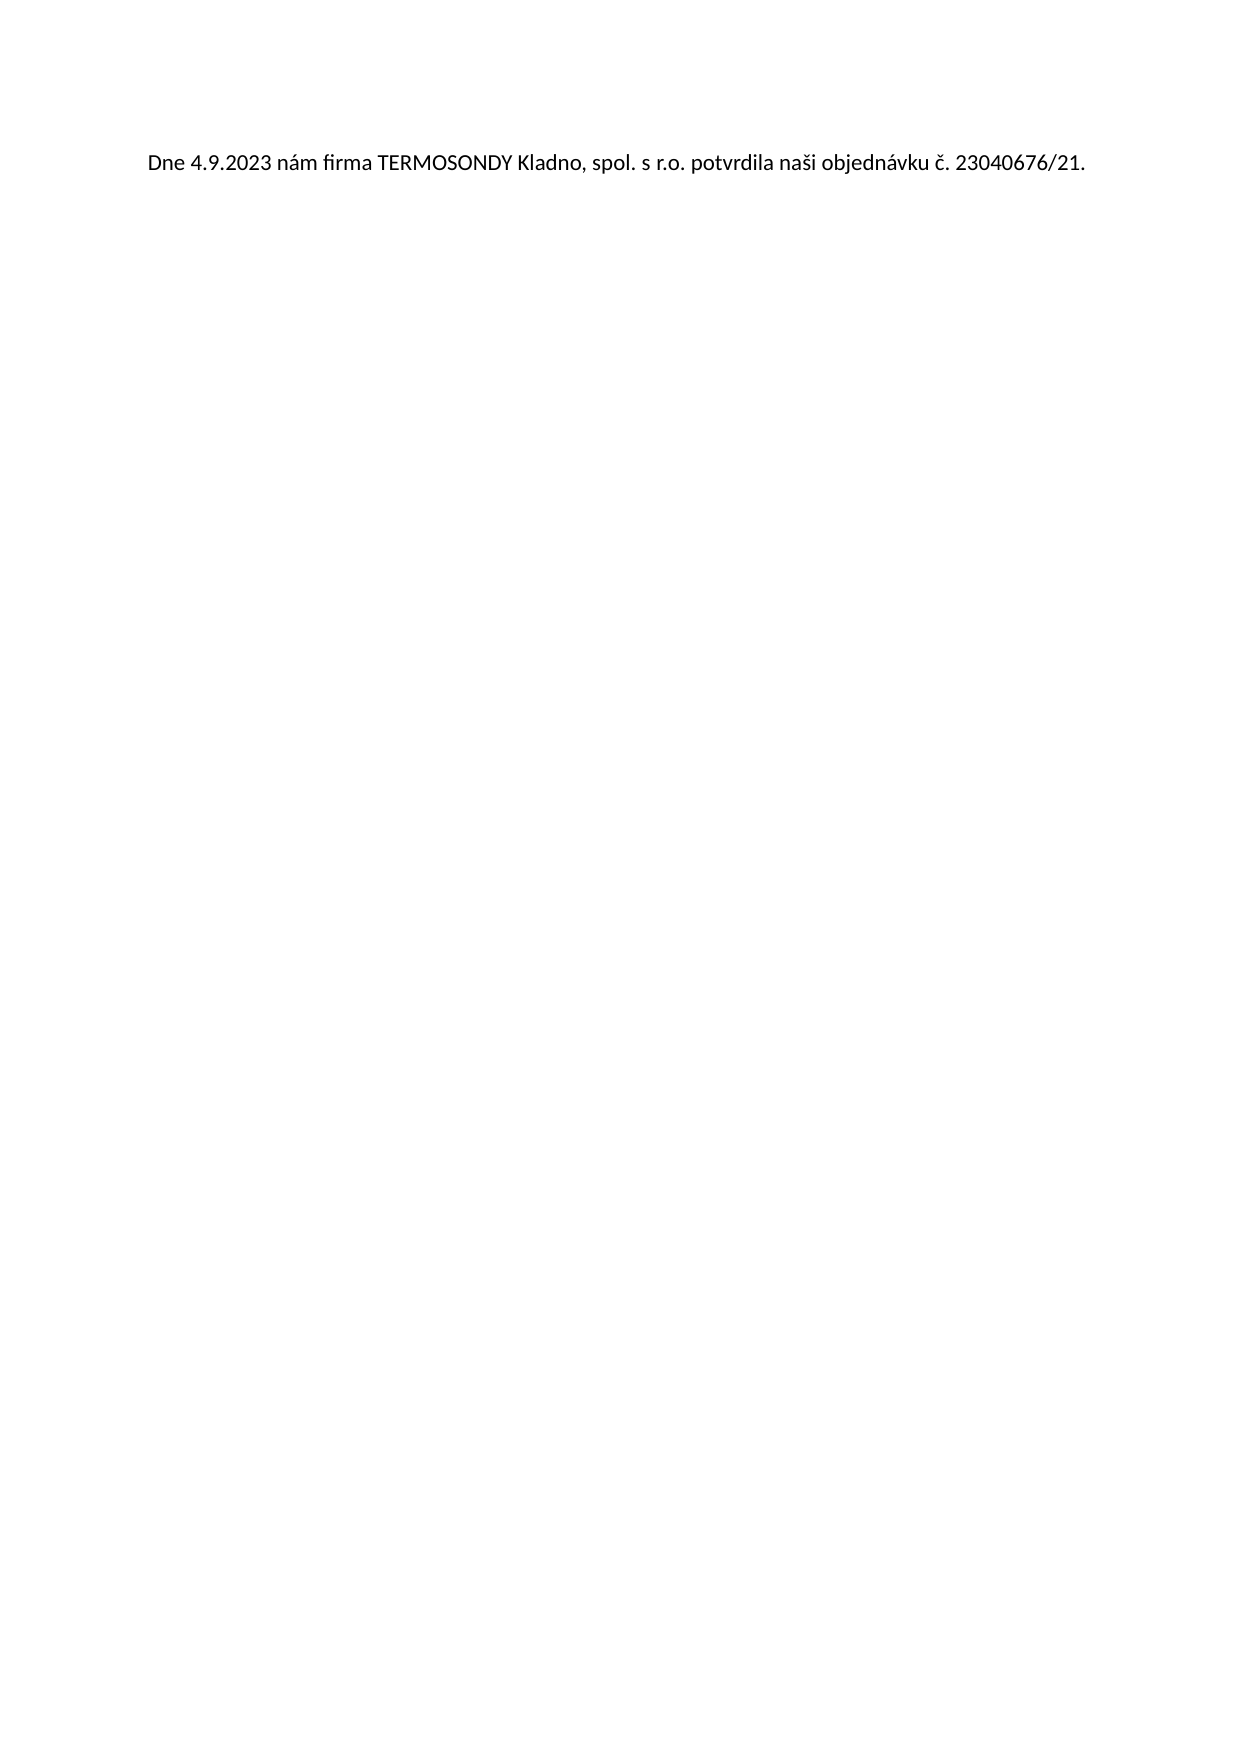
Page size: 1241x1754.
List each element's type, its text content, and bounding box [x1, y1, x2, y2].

text Dne 4.9.2023 nám firma TERMOSONDY Kladno, spol. s r.o. potvrdila naši objednávku č. 23040676/21. [148, 148, 1093, 176]
